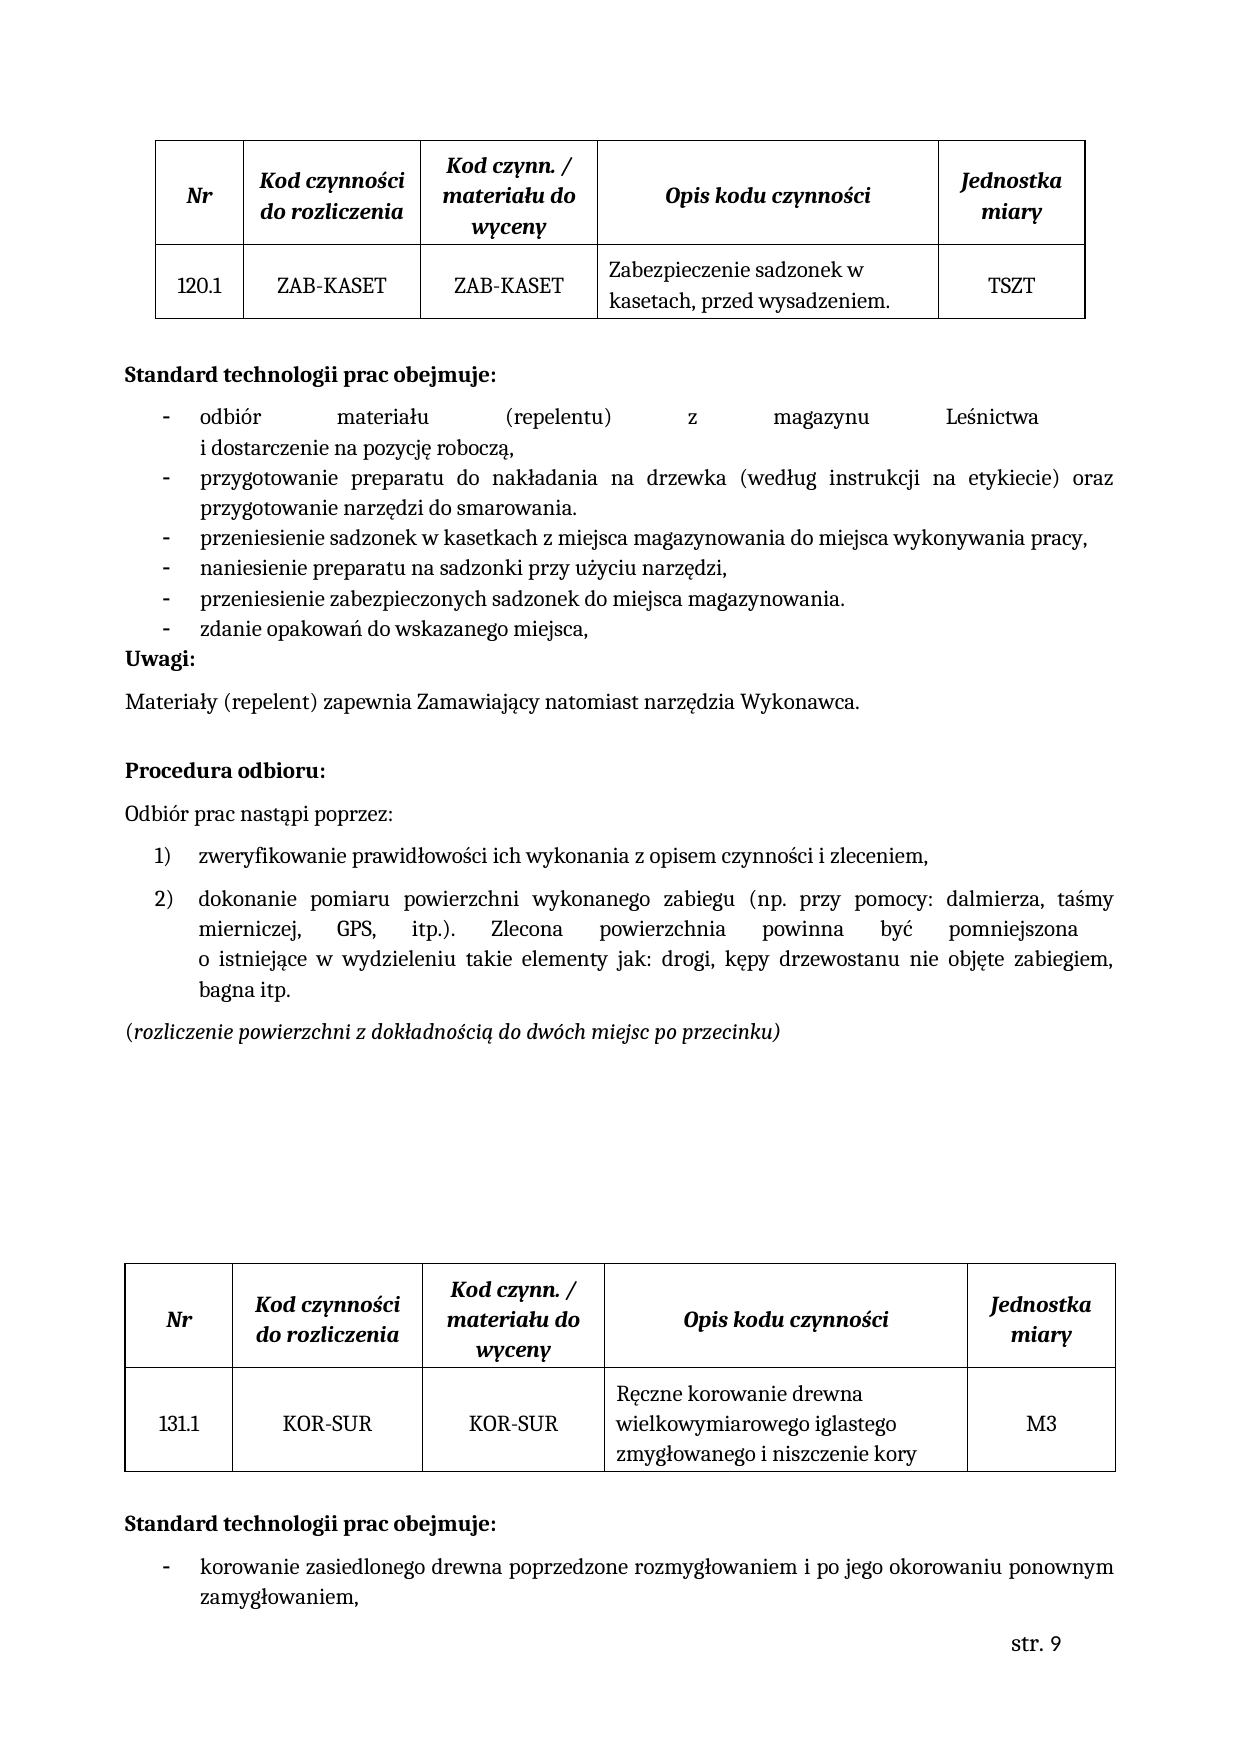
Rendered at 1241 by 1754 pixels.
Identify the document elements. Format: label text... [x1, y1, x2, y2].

table_header Jednostka miary [939, 141, 1084, 244]
table_cell KOR-SUR [233, 1368, 422, 1471]
text Odbiór prac nastąpi poprzez: [125, 800, 1115, 827]
table_header Opis kodu czynności [598, 141, 938, 244]
table_header Opis kodu czynności [605, 1264, 967, 1367]
list dokonanie pomiaru powierzchni wykonanego zabiegu (np. przy pomocy: dalmierza, taśmy mierniczej, GPS, itp.). Zlecona powierzchnia powinna być pomniejszona o istniejące w wydzieleniu takie elementy jak: drogi, kępy drzewostanu nie objęte zabiegiem, bagna itp. [154, 886, 1115, 1003]
table_header Jednostka miary [968, 1264, 1115, 1367]
table_cell 131.1 [126, 1368, 232, 1471]
text (rozliczenie powierzchni z dokładnością do dwóch miejsc po przecinku) [125, 1019, 1115, 1045]
table_cell 120.1 [156, 245, 243, 318]
list zdanie opakowań do wskazanego miejsca, [162, 616, 1115, 642]
list przeniesienie sadzonek w kasetkach z miejsca magazynowania do miejsca wykonywania pracy, [162, 525, 1115, 551]
table_cell Ręczne korowanie drewna wielkowymiarowego iglastego zmygłowanego i niszczenie kory [605, 1368, 967, 1471]
list korowanie zasiedlonego drewna poprzedzone rozmygłowaniem i po jego okorowaniu ponownym zamygłowaniem, [162, 1554, 1115, 1610]
list zweryfikowanie prawidłowości ich wykonania z opisem czynności i zleceniem, [154, 843, 1115, 869]
list przygotowanie preparatu do nakładania na drzewka (według instrukcji na etykiecie) oraz przygotowanie narzędzi do smarowania. [162, 464, 1115, 521]
text Standard technologii prac obejmuje: [125, 361, 1115, 388]
table_cell ZAB-KASET [421, 245, 597, 318]
text Procedura odbioru: [125, 758, 1115, 784]
table_cell ZAB-KASET [244, 245, 420, 318]
list naniesienie preparatu na sadzonki przy użyciu narzędzi, [162, 555, 1115, 582]
table_header Kod czynności do rozliczenia [244, 141, 420, 244]
text Standard technologii prac obejmuje: [125, 1511, 1115, 1537]
list odbiór materiału (repelentu) z magazynu Leśnictwa i dostarczenie na pozycję roboczą, [162, 404, 1115, 461]
table_cell M3 [968, 1368, 1115, 1471]
text Materiały (repelent) zapewnia Zamawiający natomiast narzędzia Wykonawca. [125, 688, 1115, 715]
text Uwagi: [125, 646, 1115, 672]
table_header Kod czynn. / materiału do wyceny [421, 141, 597, 244]
table_cell KOR-SUR [423, 1368, 604, 1471]
list przeniesienie zabezpieczonych sadzonek do miejsca magazynowania. [162, 585, 1115, 612]
table_header Kod czynn. / materiału do wyceny [423, 1264, 604, 1367]
table_cell Zabezpieczenie sadzonek w kasetach, przed wysadzeniem. [598, 245, 938, 318]
table_cell TSZT [939, 245, 1084, 318]
table_header Kod czynności do rozliczenia [233, 1264, 422, 1367]
table_header Nr [126, 1264, 232, 1367]
table_header Nr [156, 141, 243, 244]
